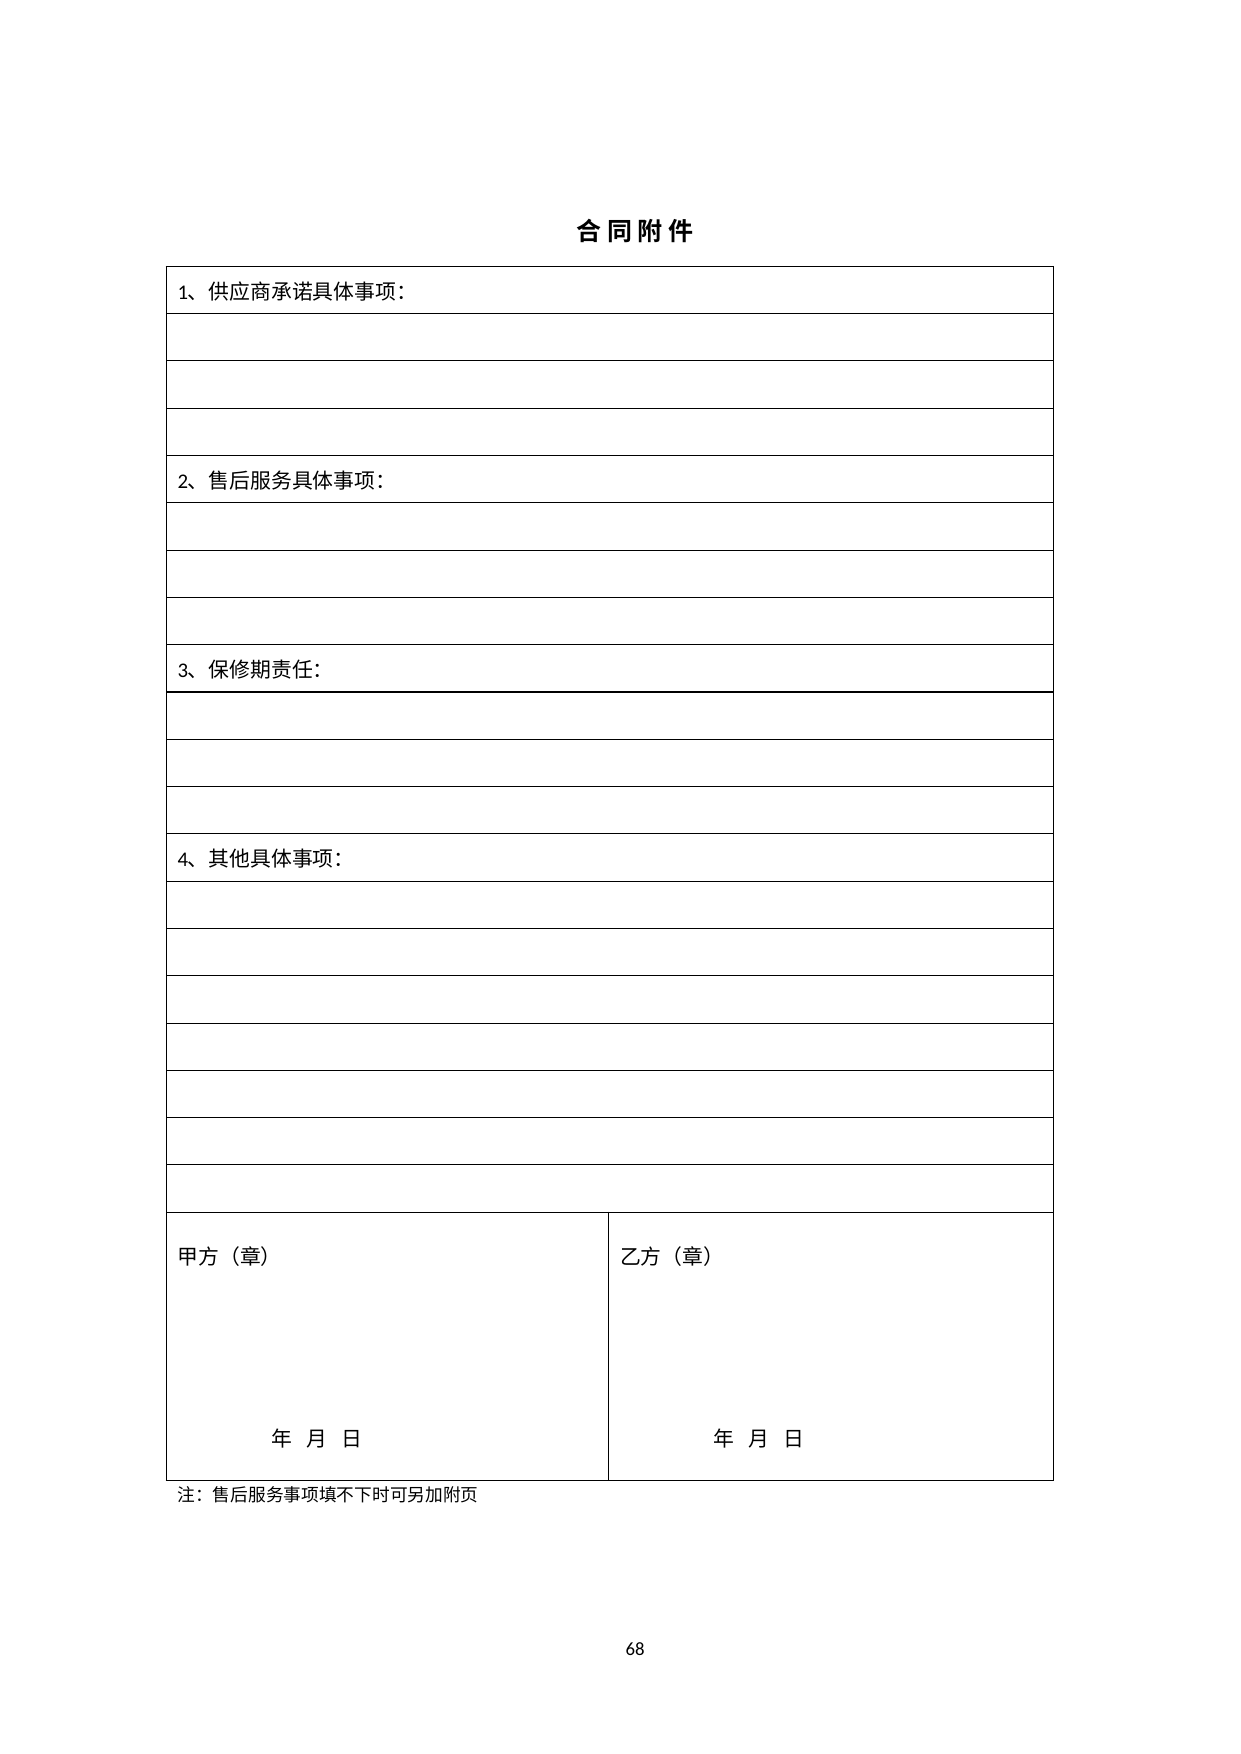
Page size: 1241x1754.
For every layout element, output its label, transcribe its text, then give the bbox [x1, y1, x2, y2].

table_cell [167, 929, 1053, 975]
table_cell 甲方（章） 年 月 日 [167, 1213, 608, 1480]
table_cell [167, 1118, 1053, 1164]
table_cell [167, 314, 1053, 360]
table_cell [167, 1024, 1053, 1070]
text 注：售后服务事项填不下时可另加附页 [177, 1481, 1092, 1507]
table_cell [167, 598, 1053, 644]
table_cell [167, 787, 1053, 833]
table_cell [167, 551, 1053, 597]
text 合 同 附 件 [177, 211, 1092, 248]
table_cell [167, 361, 1053, 408]
table_cell [167, 1165, 1053, 1212]
table_cell 4、其他具体事项： [167, 834, 1053, 881]
table_cell [167, 882, 1053, 928]
table_cell [167, 503, 1053, 549]
table_cell [167, 409, 1053, 455]
table_header 1、供应商承诺具体事项： [167, 267, 1053, 313]
table_cell 乙方（章） 年 月 日 [609, 1213, 1053, 1480]
table_cell [167, 693, 1053, 739]
table_cell [167, 976, 1053, 1022]
table_cell [167, 1071, 1053, 1117]
table_cell 3、保修期责任： [167, 645, 1053, 691]
table_cell [167, 740, 1053, 786]
table_cell 2、售后服务具体事项： [167, 456, 1053, 502]
